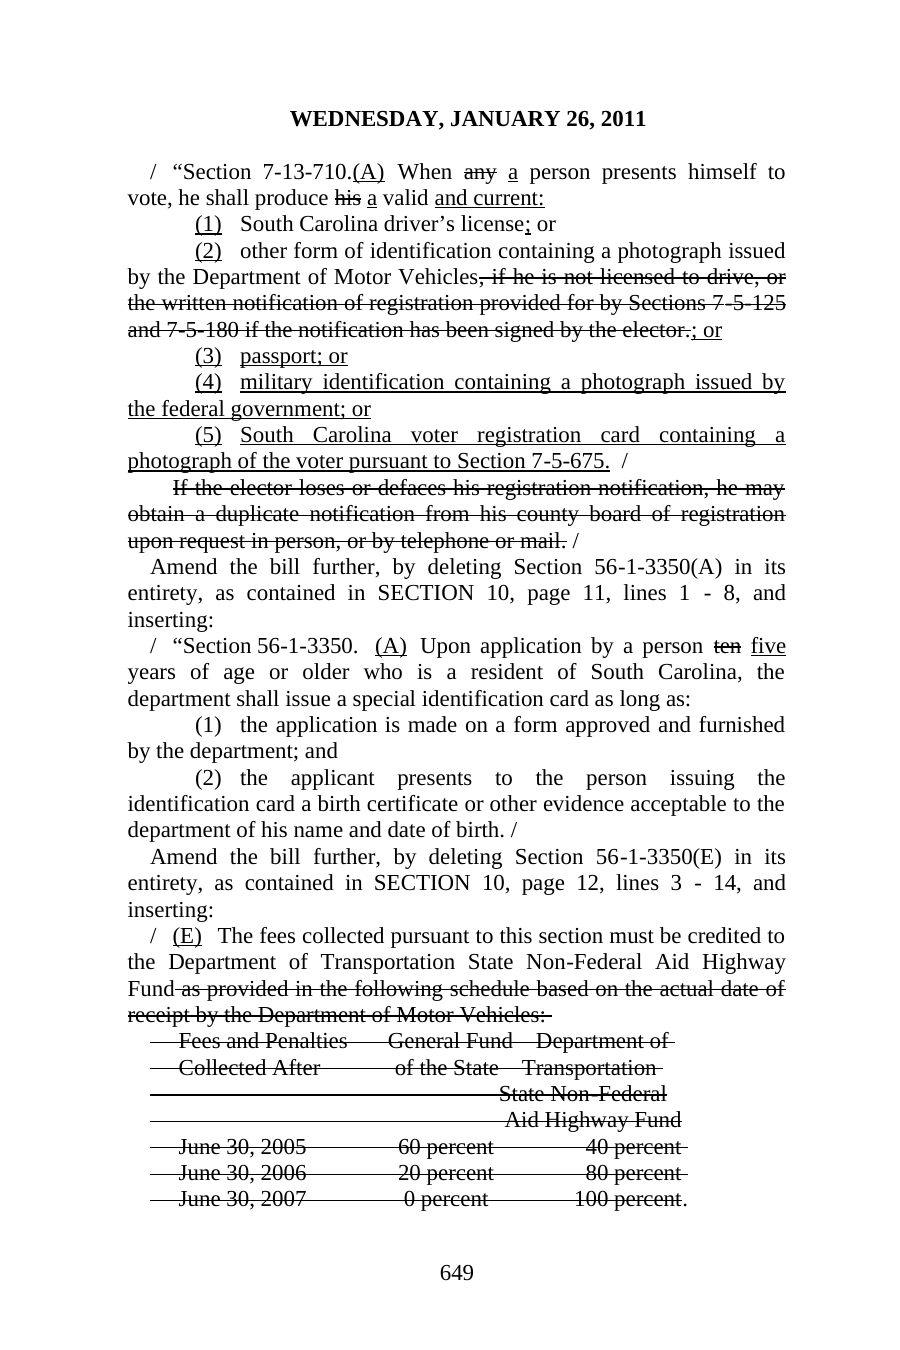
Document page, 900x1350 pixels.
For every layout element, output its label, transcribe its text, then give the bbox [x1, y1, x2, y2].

text (2) the applicant presents to the person issuing the identification card a birth certificate or other evidence acceptable to the department of his name and date of birth. / [127, 764, 786, 843]
text (1) South Carolina driver’s license; or [127, 210, 786, 237]
text Fees and Penalties General Fund Department of [127, 1027, 786, 1054]
text / “Section 56-1-3350. (A) Upon application by a person ten five years of age or older who is a resident of South Carolina, the department shall issue a special identification card as long as: [127, 632, 786, 711]
text (5) South Carolina voter registration card containing a photograph of the voter pursuant to Section 7-5-675. / [127, 421, 786, 474]
text / (E) The fees collected pursuant to this section must be credited to the Department of Transportation State Non-Federal Aid Highway Fund as provided in the following schedule based on the actual date of receipt by the Department of Motor Vehicles: [127, 922, 786, 1027]
text Amend the bill further, by deleting Section 56-1-3350(A) in its entirety, as contained in SECTION 10, page 11, lines 1 - 8, and inserting: [127, 553, 786, 632]
text If the elector loses or defaces his registration notification, he may obtain a duplicate notification from his county board of registration upon request in person, or by telephone or mail. / [127, 516, 786, 553]
text (3) passport; or [127, 342, 786, 368]
text (1) the application is made on a form approved and furnished by the department; and [127, 711, 786, 764]
text / “Section 7-13-710. (A) When any a person presents himself to vote, he shall produce his a valid and current: [127, 158, 786, 210]
text June 30, 2007 0 percent 100 percent. [127, 1186, 786, 1212]
text Aid Highway Fund [127, 1106, 786, 1133]
text Amend the bill further, by deleting Section 56-1-3350(E) in its entirety, as contained in SECTION 10, page 12, lines 3 - 14, and inserting: [127, 843, 786, 922]
text June 30, 2005 60 percent 40 percent [127, 1133, 786, 1159]
text If the elector loses or defaces his registration notification, he may obtain a duplicate notification from his county board of registration upon request in person, or by telephone or mail. / [127, 474, 786, 515]
text (2) other form of identification containing a photograph issued by the Department of Motor Vehicles, if he is not licensed to drive, or the written notification of registration provided for by Sections 7-5-125 and 7-5-180 if the notification has been signed by the elector.; or [127, 237, 786, 342]
text Collected After of the State Transportation [127, 1054, 786, 1080]
text (4) military identification containing a photograph issued by the federal government; or [127, 368, 786, 421]
text State Non-Federal [127, 1080, 786, 1106]
text June 30, 2006 20 percent 80 percent [127, 1159, 786, 1186]
